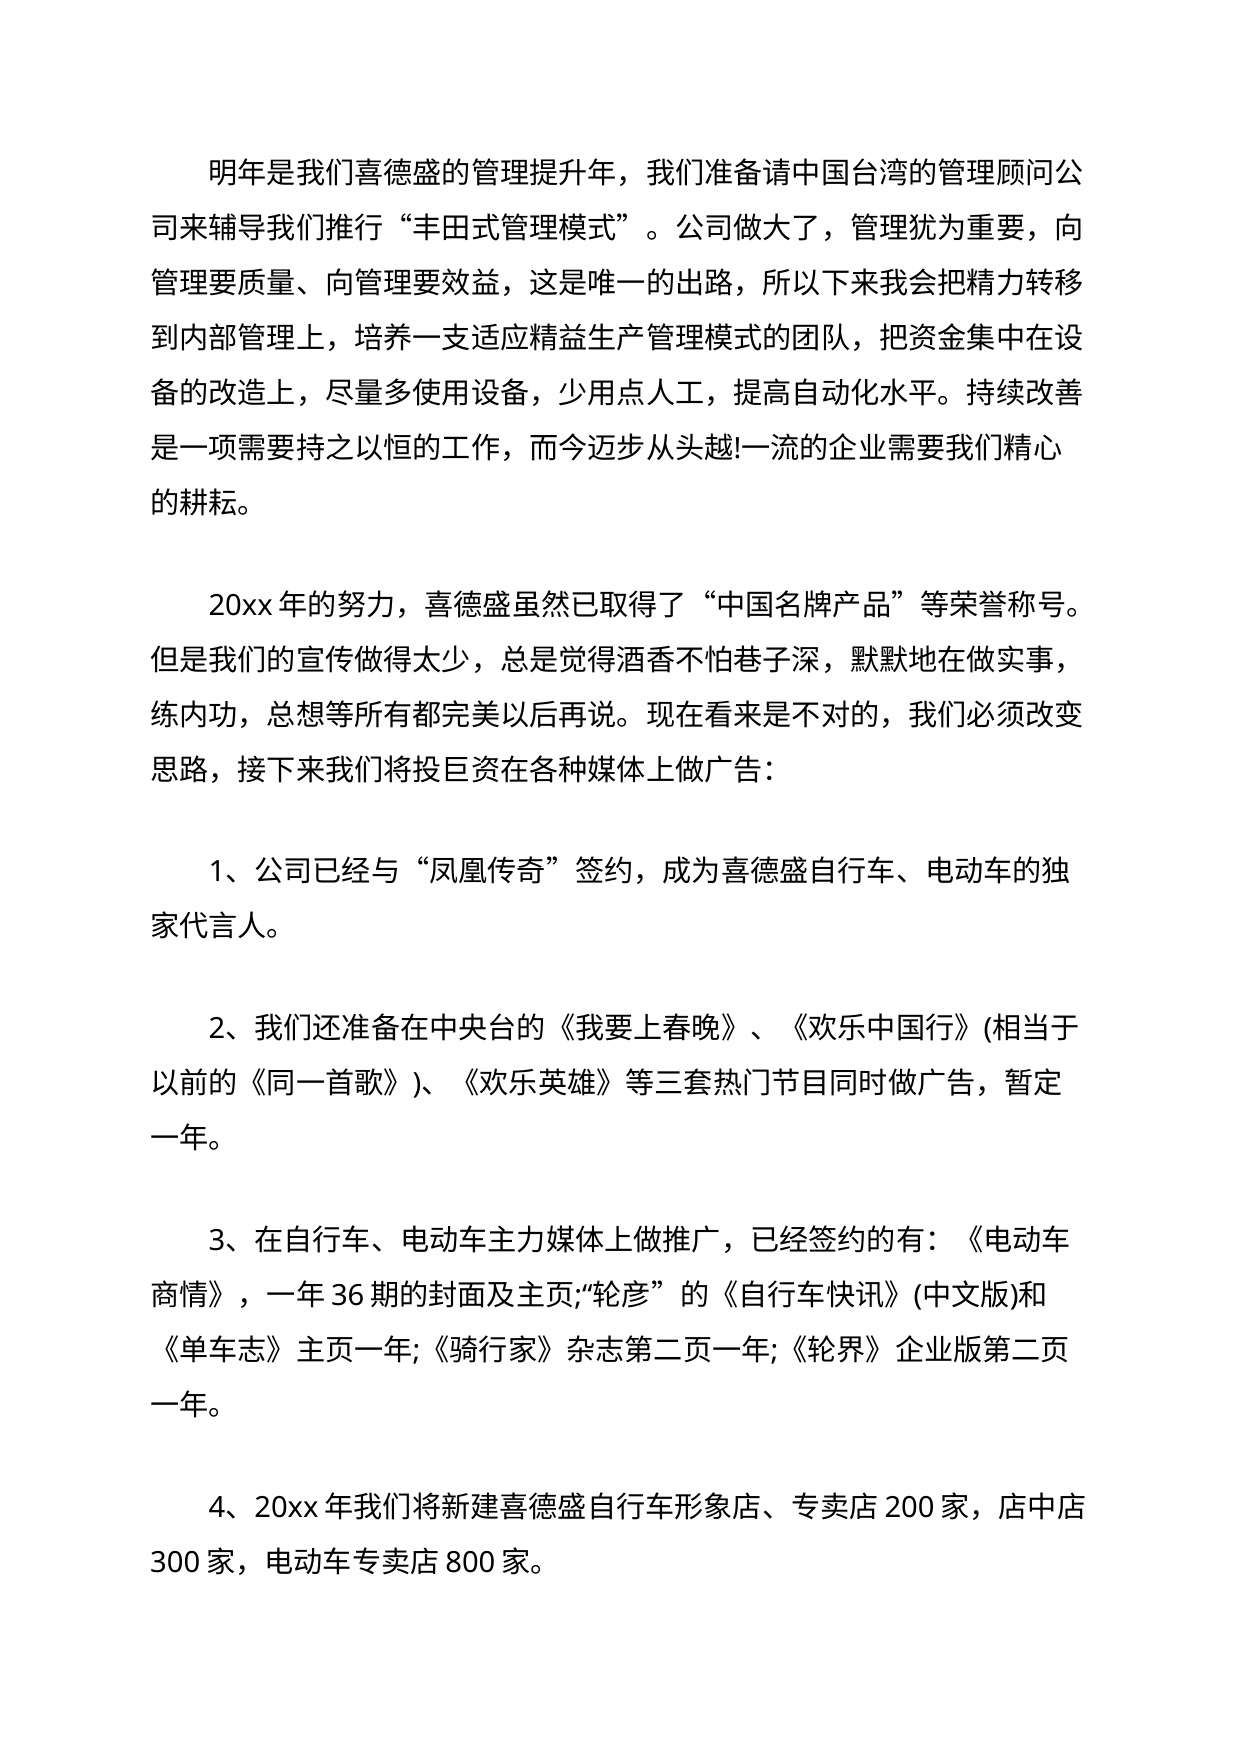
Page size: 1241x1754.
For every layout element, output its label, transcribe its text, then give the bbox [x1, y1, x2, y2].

text 3、在自行车、电动车主力媒体上做推广，已经签约的有：《电动车商情》，一年36期的封面及主页;“轮彦”的《自行车快讯》(中文版)和《单车志》主页一年;《骑行家》杂志第二页一年;《轮界》企业版第二页一年。 [150, 1216, 1090, 1424]
text 20xx年的努力，喜德盛虽然已取得了“中国名牌产品”等荣誉称号。但是我们的宣传做得太少，总是觉得酒香不怕巷子深，默默地在做实事，练内功，总想等所有都完美以后再说。现在看来是不对的，我们必须改变思路，接下来我们将投巨资在各种媒体上做广告： [150, 581, 1090, 788]
text 4、20xx年我们将新建喜德盛自行车形象店、专卖店200家，店中店300家，电动车专卖店800家。 [150, 1483, 1090, 1581]
text 1、公司已经与“凤凰传奇”签约，成为喜德盛自行车、电动车的独家代言人。 [150, 848, 1090, 945]
text 明年是我们喜德盛的管理提升年，我们准备请中国台湾的管理顾问公司来辅导我们推行“丰田式管理模式”。公司做大了，管理犹为重要，向管理要质量、向管理要效益，这是唯一的出路，所以下来我会把精力转移到内部管理上，培养一支适应精益生产管理模式的团队，把资金集中在设备的改造上，尽量多使用设备，少用点人工，提高自动化水平。持续改善是一项需要持之以恒的工作，而今迈步从头越!一流的企业需要我们精心的耕耘。 [150, 150, 1090, 522]
text 2、我们还准备在中央台的《我要上春晚》、《欢乐中国行》(相当于以前的《同一首歌》)、《欢乐英雄》等三套热门节目同时做广告，暂定一年。 [150, 1004, 1090, 1157]
